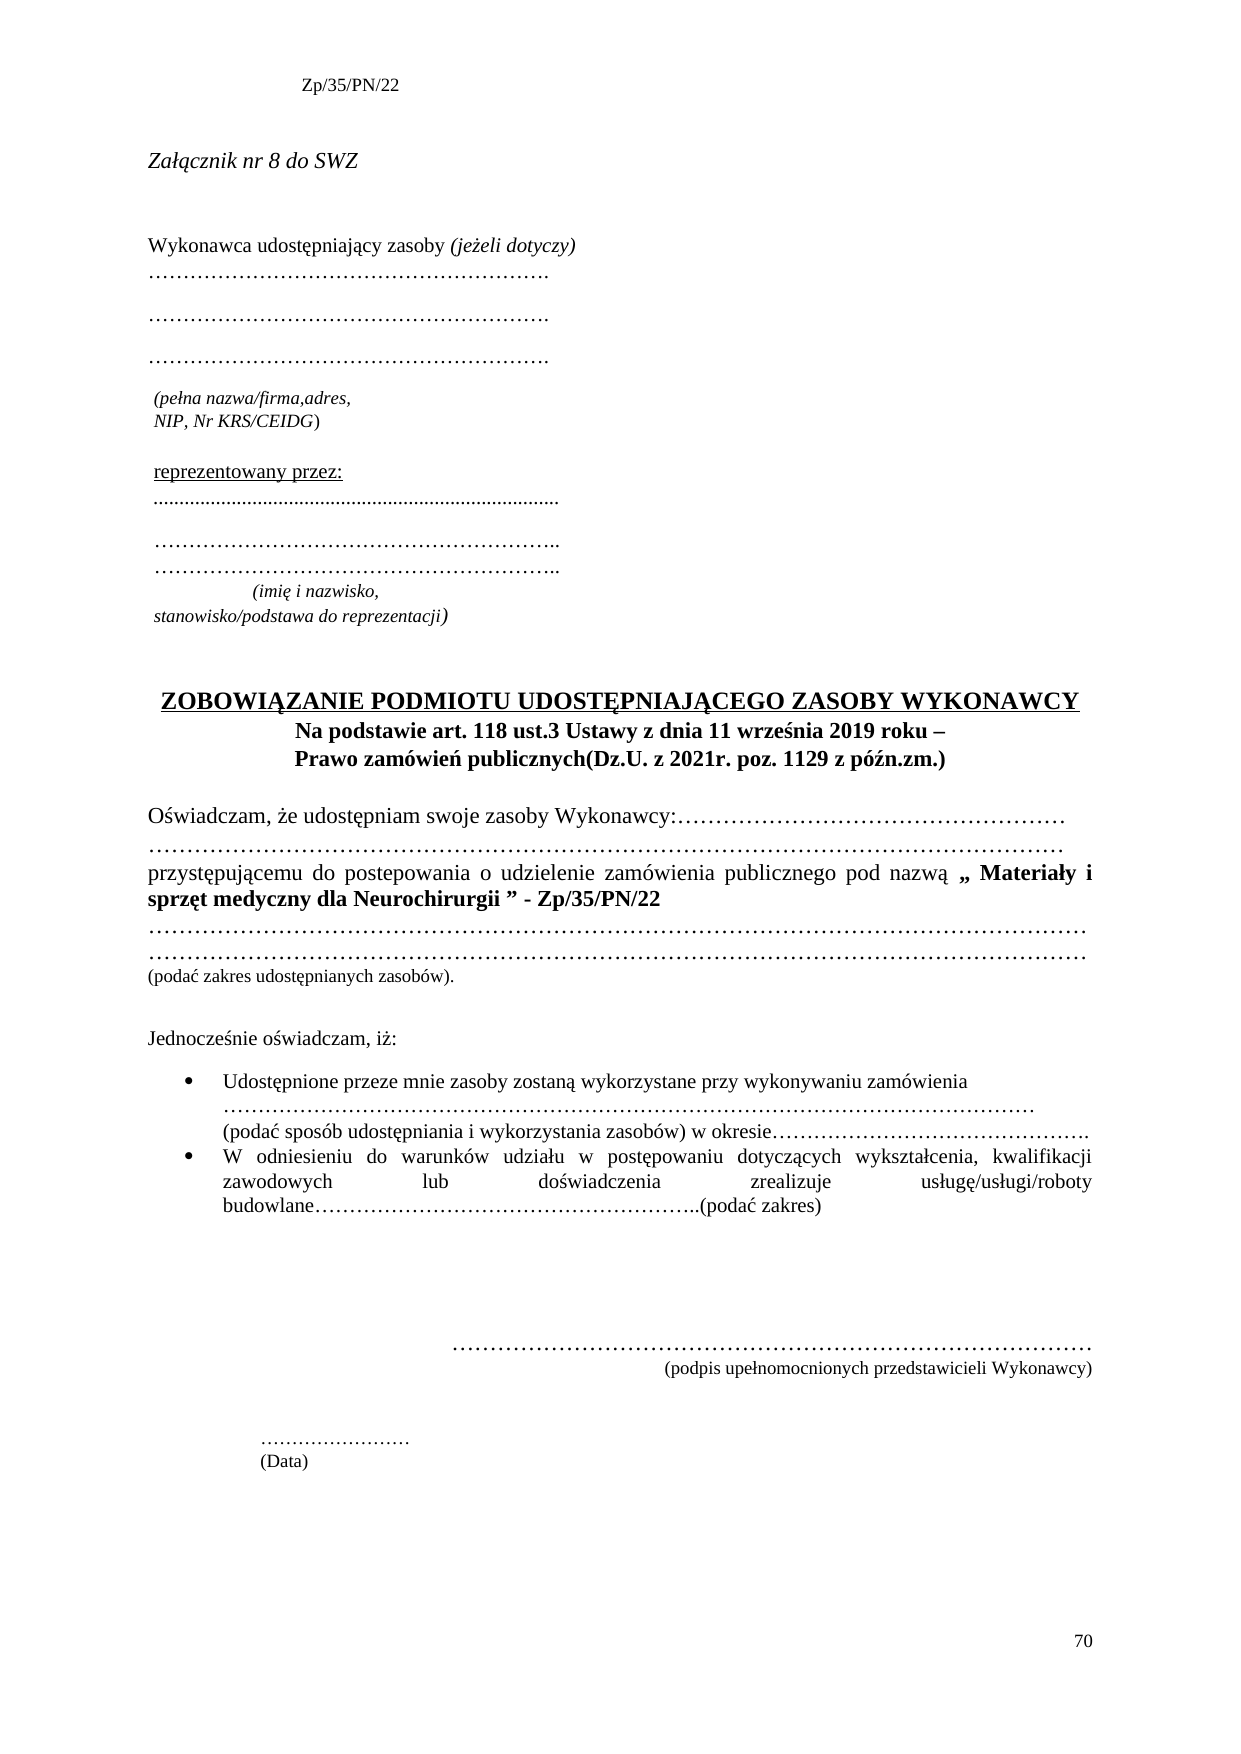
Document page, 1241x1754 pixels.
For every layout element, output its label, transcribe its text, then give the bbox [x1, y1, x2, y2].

text przystępującemu do postepowania o udzielenie zamówienia publicznego pod nazwą „ Materiały i sprzęt medyczny dla Neurochirurgii ” - Zp/35/PN/22 [148, 859, 1093, 912]
text ………………………………………………………………………… [260, 1328, 1093, 1355]
text NIP, Nr KRS/CEIDG) [153, 410, 1093, 431]
text reprezentowany przez: [153, 459, 1093, 483]
text ………………………………………………………………………………………………………… [148, 831, 1093, 857]
text stanowisko/podstawa do reprezentacji) [153, 603, 1093, 627]
text ……………………………………………………………………………………………………… (podać sposób udostępniania i wykorzystania zasobów) w okresie………………………………………. [223, 1093, 1093, 1143]
text (pełna nazwa/firma,adres, [153, 387, 1093, 408]
text ………………………………………………….. [153, 528, 1093, 552]
text ZOBOWIĄZANIE PODMIOTU UDOSTĘPNIAJĄCEGO ZASOBY WYKONAWCY [148, 686, 1093, 714]
text …………………………………………………. [148, 344, 1093, 368]
text …………………………………………………………………………………………………………………………………………………………………………………………………………………………(podać zakres udostępnianych zasobów). [148, 912, 1093, 986]
list Udostępnione przeze mnie zasoby zostaną wykorzystane przy wykonywaniu zamówienia [185, 1068, 1093, 1093]
text Załącznik nr 8 do SWZ [148, 148, 1093, 174]
text Jednocześnie oświadczam, iż: [148, 1026, 1093, 1050]
text Prawo zamówień publicznych(Dz.U. z 2021r. poz. 1129 z późn.zm.) [148, 745, 1093, 772]
text Oświadczam, że udostępniam swoje zasoby Wykonawcy:…………………………………………… [148, 802, 1093, 828]
text Wykonawca udostępniający zasoby (jeżeli dotyczy) [148, 233, 1093, 257]
text (Data) [260, 1450, 1093, 1471]
text …………………………………………………. [148, 301, 1093, 326]
text .............................................................................. [148, 485, 1093, 509]
text ………………………………………………….. [153, 553, 1093, 578]
text (imię i nazwisko, [153, 579, 1093, 601]
text …………………… [260, 1427, 1093, 1448]
list W odniesieniu do warunków udziału w postępowaniu dotyczących wykształcenia, kwalifikacji zawodowych lub doświadczenia zrealizuje usługę/usługi/roboty budowlane………………………………………………..(podać zakres) [185, 1144, 1093, 1217]
text (podpis upełnomocnionych przedstawicieli Wykonawcy) [260, 1357, 1093, 1378]
text Na podstawie art. 118 ust.3 Ustawy z dnia 11 września 2019 roku – [148, 717, 1093, 743]
text …………………………………………………. [148, 259, 1093, 283]
